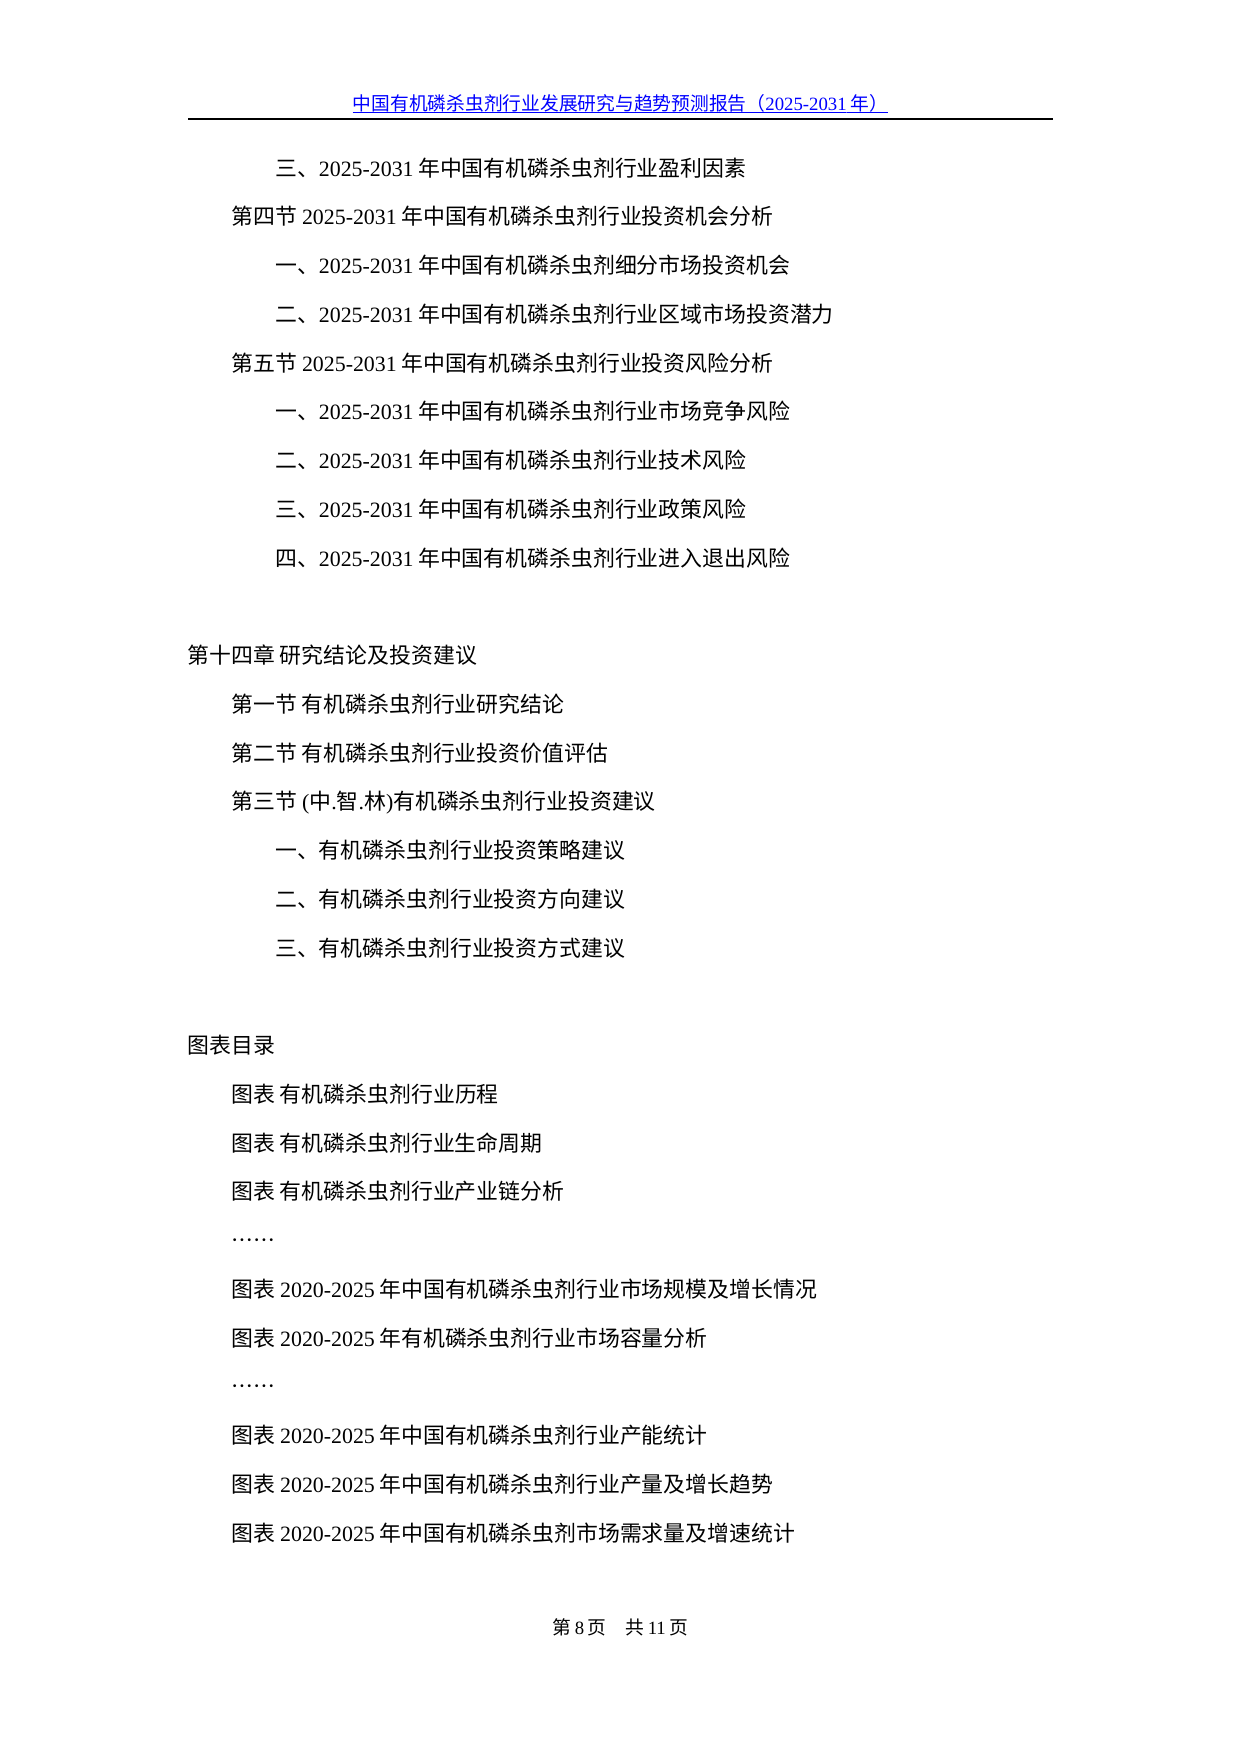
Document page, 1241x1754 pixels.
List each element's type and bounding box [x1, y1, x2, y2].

text [187, 150, 1053, 1548]
